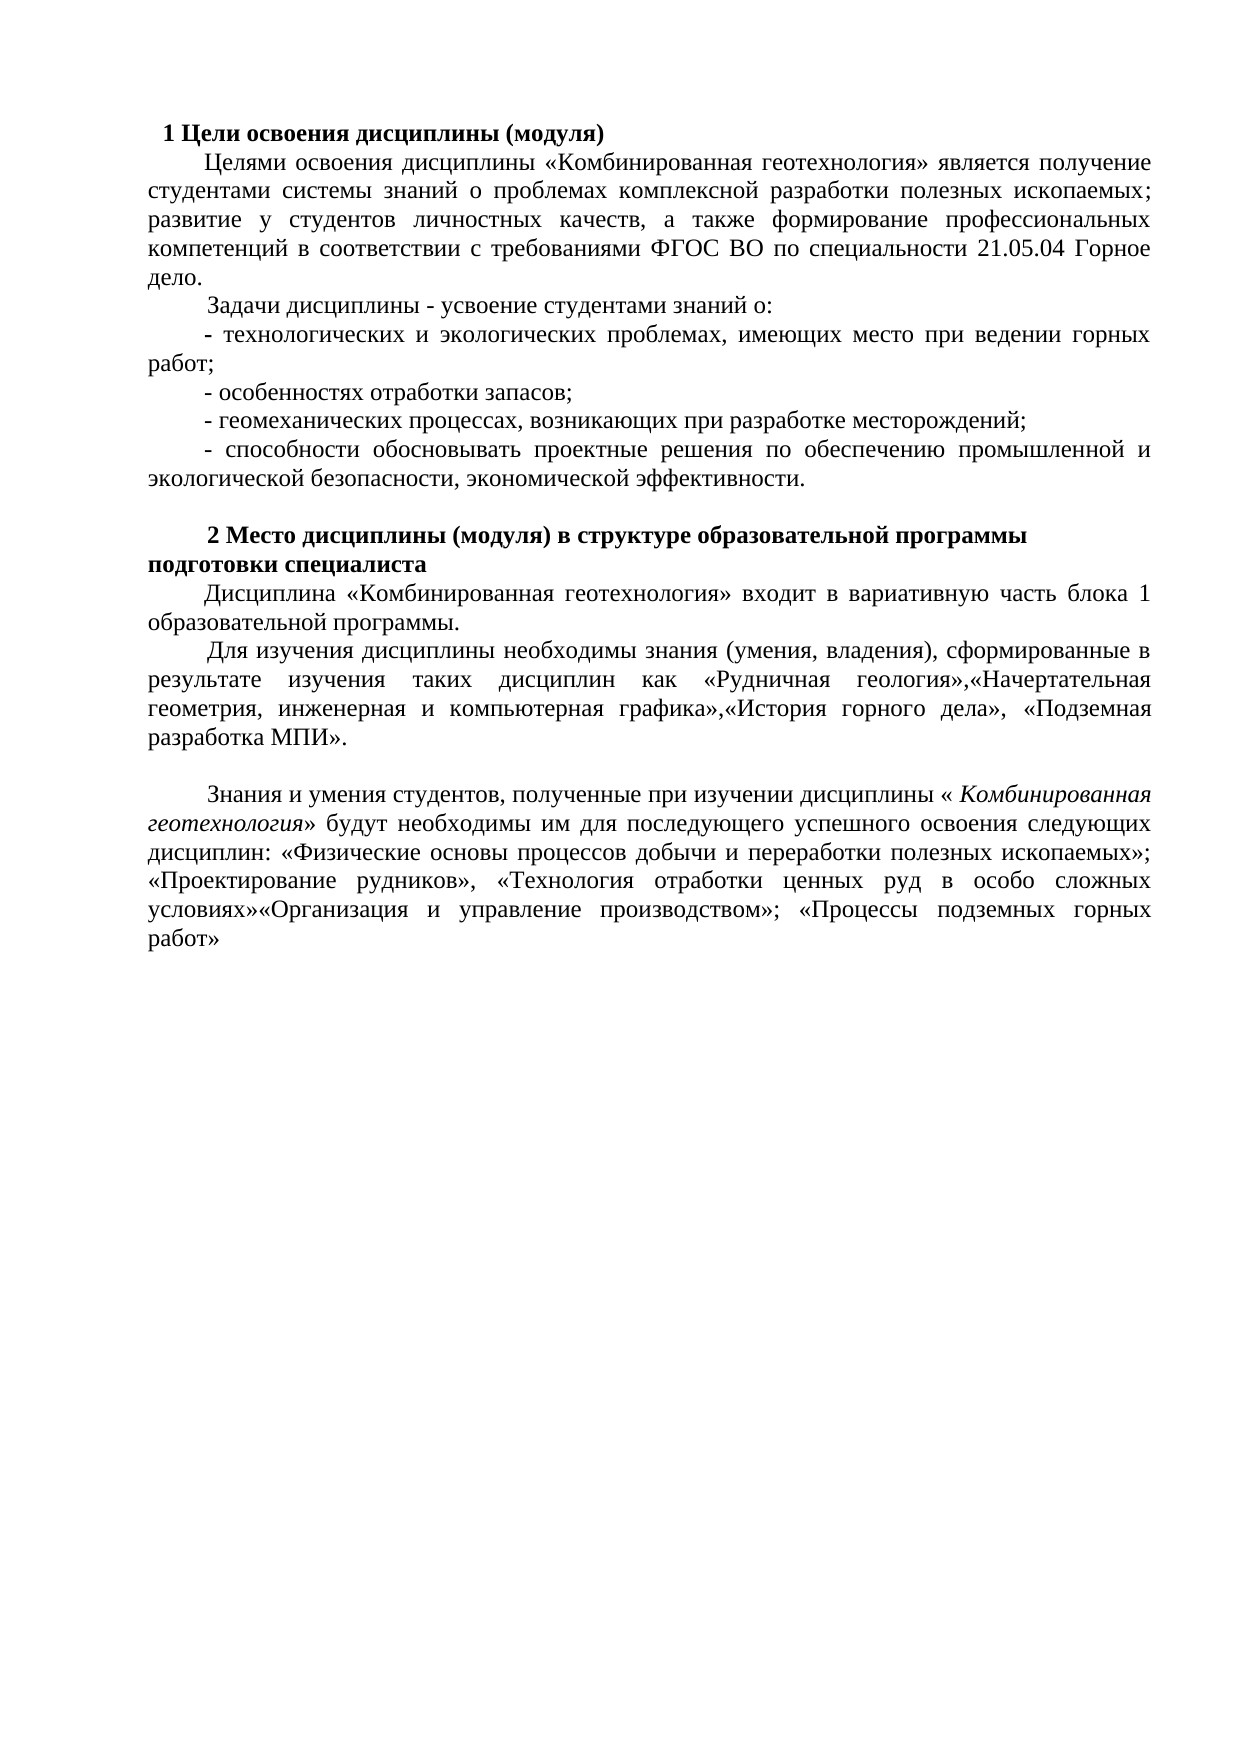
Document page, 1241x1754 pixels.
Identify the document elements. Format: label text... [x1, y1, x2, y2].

text 1 Цели освоения дисциплины (модуля) [148, 118, 1152, 147]
text Для изучения дисциплины необходимы знания (умения, владения), сформированные в результате изучения таких дисциплин как «Рудничная геология»,«Начертательная геометрия, инженерная и компьютерная графика»,«История горного дела», «Подземная разработка МПИ». [148, 636, 1152, 751]
text Целями освоения дисциплины «Комбинированная геотехнология» является получение студентами системы знаний о проблемах комплексной разработки полезных ископаемых; развитие у студентов личностных качеств, а также формирование профессиональных компетенций в соответствии с требованиями ФГОС ВО по специальности 21.05.04 Горное дело. [148, 147, 1152, 291]
text 2 Место дисциплины (модуля) в структуре образовательной программы подготовки специалиста [148, 521, 1152, 578]
text Дисциплина «Комбинированная геотехнология» входит в вариативную часть блока 1 образовательной программы. [148, 578, 1152, 636]
text Знания и умения студентов, полученные при изучении дисциплины « Комбинированная геотехнология» будут необходимы им для последующего успешного освоения следующих дисциплин: «Физические основы процессов добычи и переработки полезных ископаемых»; «Проектирование рудников», «Технология отработки ценных руд в особо сложных условиях»«Организация и управление производством»; «Процессы подземных горных работ» [148, 779, 1152, 952]
text - технологических и экологических проблемах, имеющих место при ведении горных работ; [148, 319, 1152, 377]
text - геомеханических процессах, возникающих при разработке месторождений; [148, 406, 1152, 434]
text - способности обосновывать проектные решения по обеспечению промышленной и экологической безопасности, экономической эффективности. [148, 434, 1152, 492]
text Задачи дисциплины - усвоение студентами знаний о: [148, 291, 1152, 319]
text - особенностях отработки запасов; [148, 377, 1152, 406]
